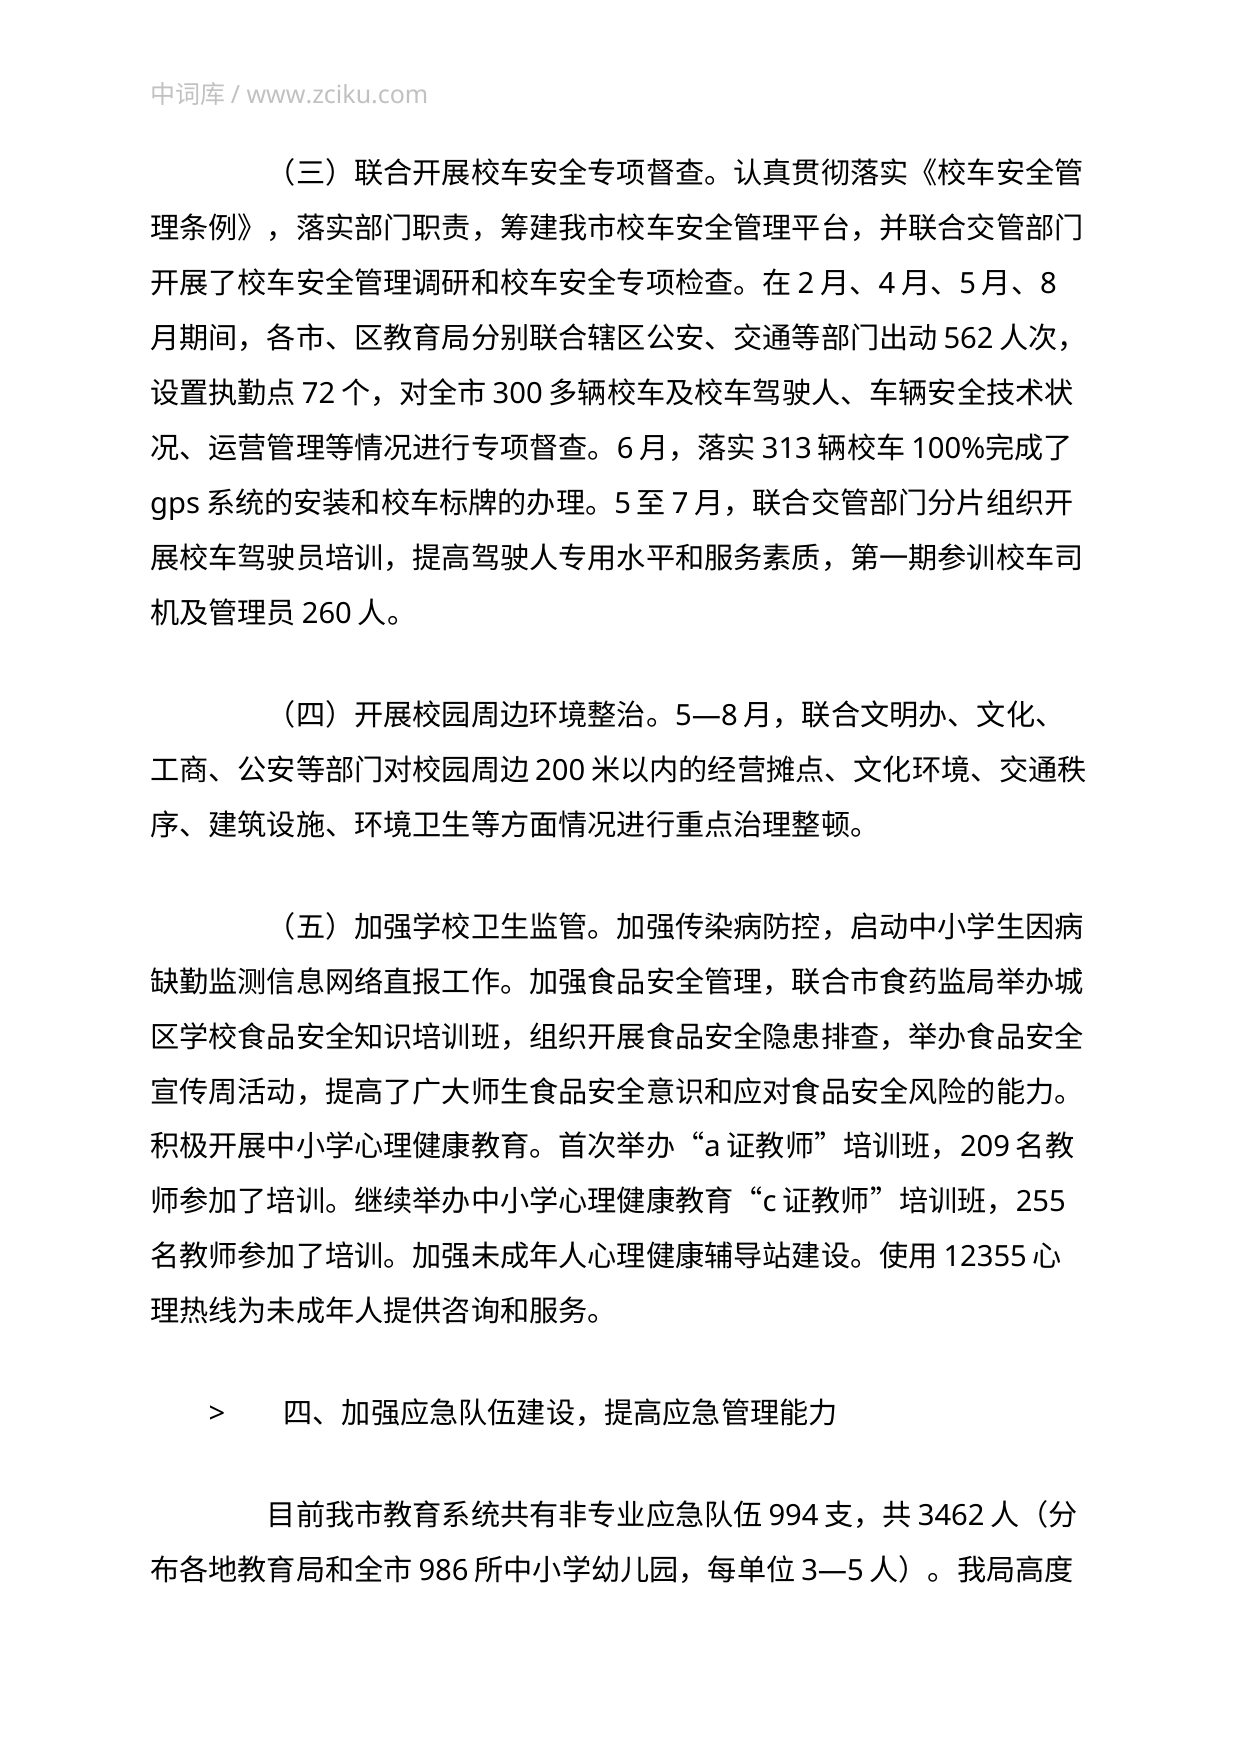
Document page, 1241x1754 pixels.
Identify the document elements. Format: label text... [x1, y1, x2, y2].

text （三）联合开展校车安全专项督查。认真贯彻落实《校车安全管理条例》，落实部门职责，筹建我市校车安全管理平台，并联合交管部门开展了校车安全管理调研和校车安全专项检查。在2月、4月、5月、8月期间，各市、区教育局分别联合辖区公安、交通等部门出动562人次，设置执勤点72个，对全市300多辆校车及校车驾驶人、车辆安全技术状况、运营管理等情况进行专项督查。6月，落实313辆校车100%完成了gps系统的安装和校车标牌的办理。5至7月，联合交管部门分片组织开展校车驾驶员培训，提高驾驶人专用水平和服务素质，第一期参训校车司机及管理员260人。 [150, 150, 1090, 632]
text （四）开展校园周边环境整治。5—8月，联合文明办、文化、工商、公安等部门对校园周边200米以内的经营摊点、文化环境、交通秩序、建筑设施、环境卫生等方面情况进行重点治理整顿。 [150, 692, 1090, 844]
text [150, 1492, 1090, 1589]
text （五）加强学校卫生监管。加强传染病防控，启动中小学生因病缺勤监测信息网络直报工作。加强食品安全管理，联合市食药监局举办城区学校食品安全知识培训班，组织开展食品安全隐患排查，举办食品安全宣传周活动，提高了广大师生食品安全意识和应对食品安全风险的能力。积极开展中小学心理健康教育。首次举办“a证教师”培训班，209名教师参加了培训。继续举办中小学心理健康教育“c证教师”培训班，255名教师参加了培训。加强未成年人心理健康辅导站建设。使用12355心理热线为未成年人提供咨询和服务。 [150, 903, 1090, 1330]
text > 四、加强应急队伍建设，提高应急管理能力 [150, 1390, 1090, 1432]
